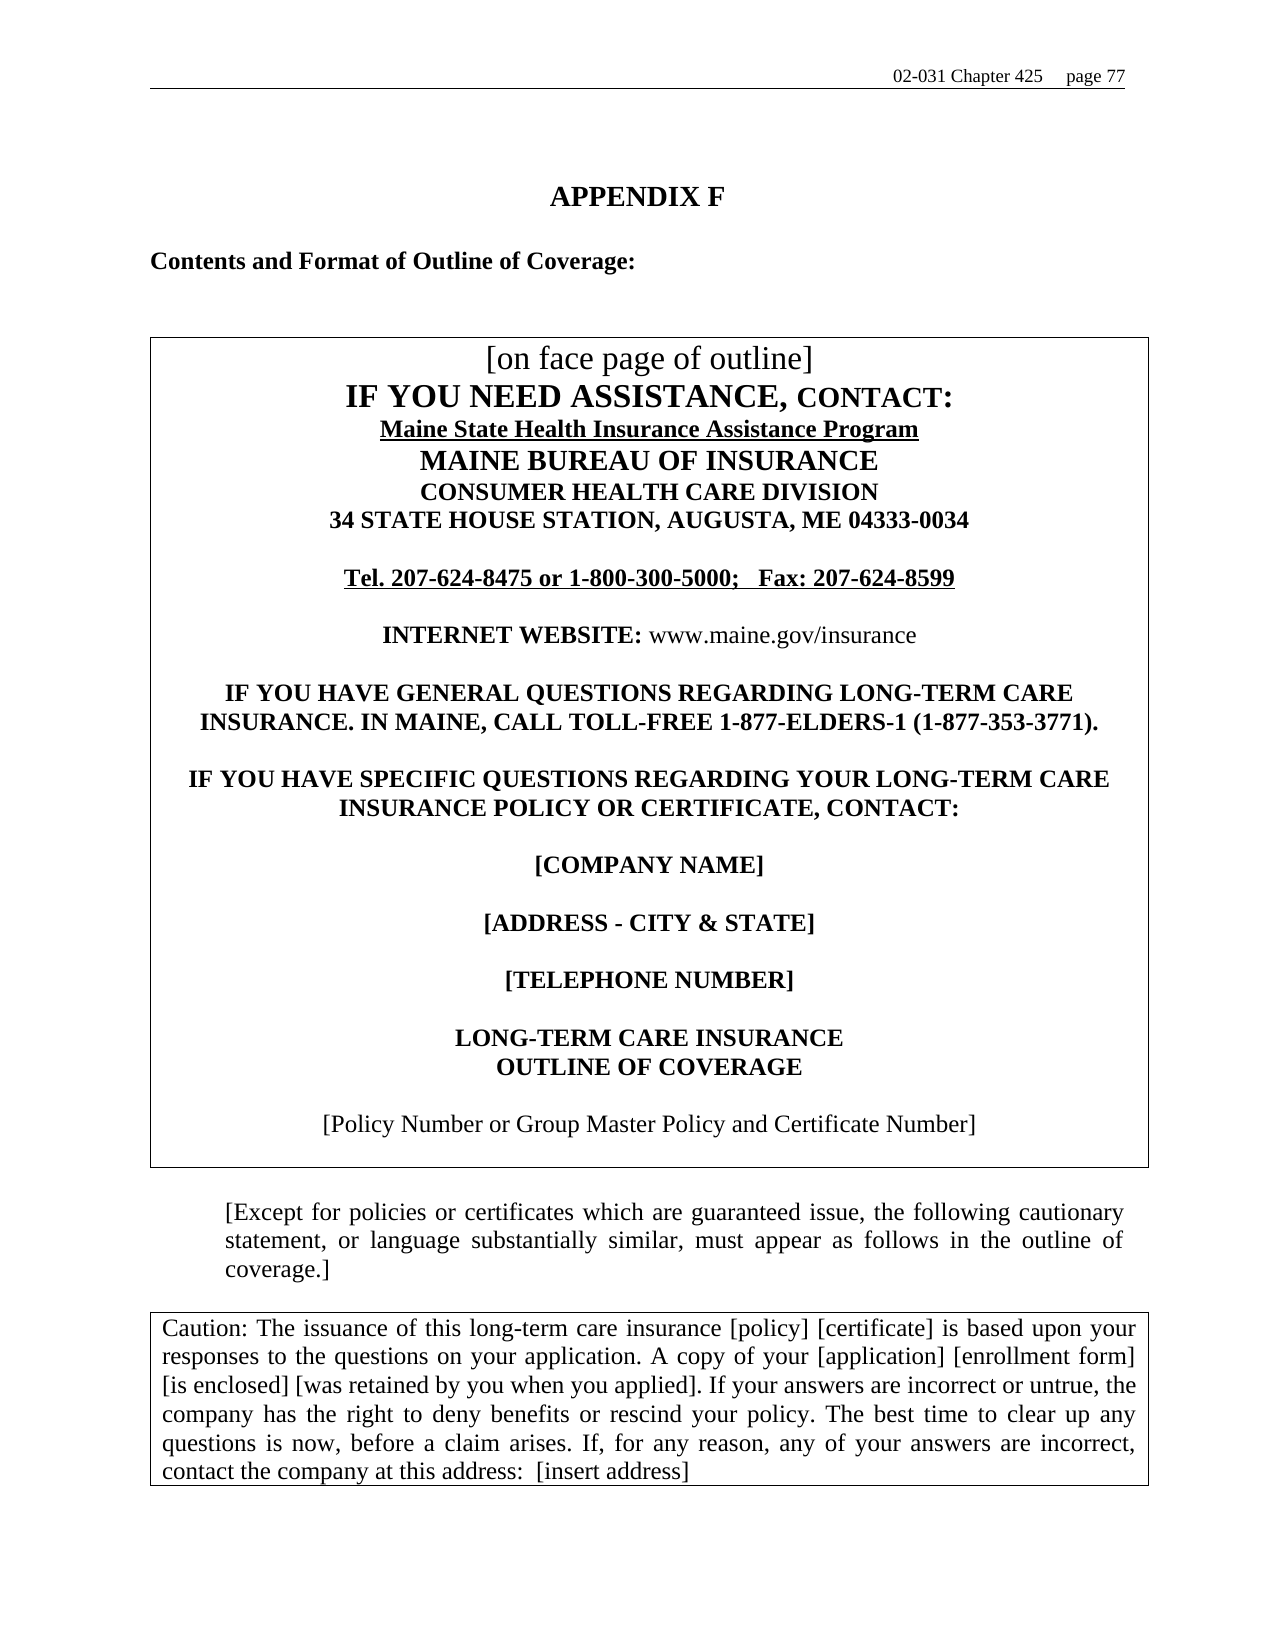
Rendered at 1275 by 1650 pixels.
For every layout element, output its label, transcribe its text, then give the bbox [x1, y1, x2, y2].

text Contents and Format of Outline of Coverage: [150, 246, 1125, 274]
text APPENDIX F [150, 179, 1125, 212]
table_header [on face page of outline] IF YOU NEED ASSISTANCE, CONTACT: Maine State Health Insurance Assistance Program MAINE BUREAU OF INSURANCE CONSUMER HEALTH CARE DIVISION 34 STATE HOUSE STATION, AUGUSTA, ME 04333-0034 Tel. 207-624-8475 or 1-800-300-5000; Fax: 207-624-8599 INTERNET WEBSITE: www.maine.gov/insurance IF YOU HAVE GENERAL QUESTIONS REGARDING LONG-TERM CARE INSURANCE. IN MAINE, CALL TOLL-FREE 1-877-ELDERS-1 (1-877-353-3771). IF YOU HAVE SPECIFIC QUESTIONS REGARDING YOUR LONG-TERM CARE INSURANCE POLICY OR CERTIFICATE, CONTACT: [COMPANY NAME] [ADDRESS - CITY & STATE] [TELEPHONE NUMBER] LONG-TERM CARE INSURANCE OUTLINE OF COVERAGE [Policy Number or Group Master Policy and Certificate Number] [151, 338, 1148, 1167]
text [Except for policies or certificates which are guaranteed issue, the following cautionary statement, or language substantially similar, must appear as follows in the outline of coverage.] [225, 1197, 1125, 1283]
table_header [151, 1313, 1148, 1485]
